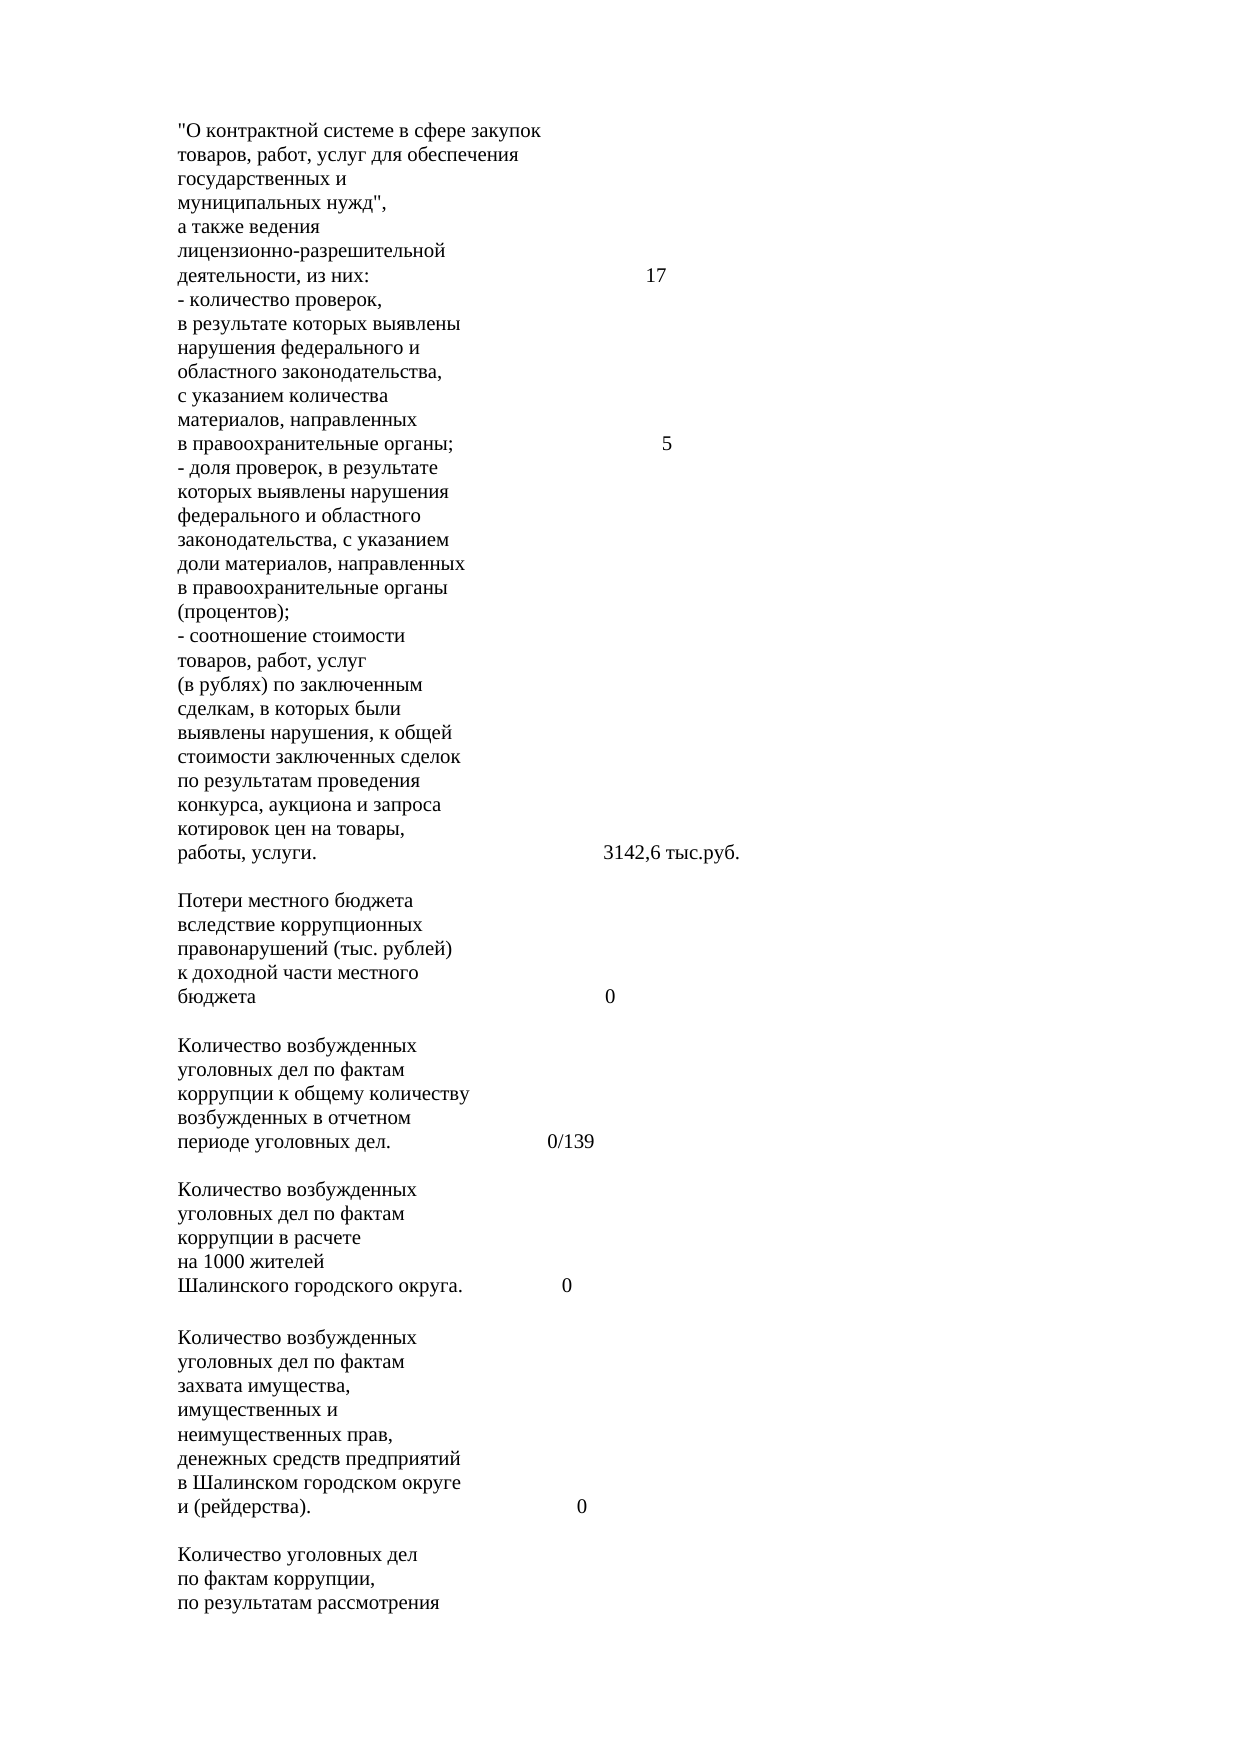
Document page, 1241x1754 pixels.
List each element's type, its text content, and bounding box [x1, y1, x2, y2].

text Количество возбужденных уголовных дел по фактам коррупции к общему количеству возбужденных в отчетном периоде уголовных дел. 0/139 [177, 1032, 1152, 1153]
text Количество возбужденных уголовных дел по фактам коррупции в расчете на 1000 жителей Шалинского городского округа. 0 [177, 1177, 1152, 1325]
text (процентов); - соотношение стоимости товаров, работ, услуг (в рублях) по заключенным сделкам, в которых были выявлены нарушения, к общей стоимости заключенных сделок по результатам проведения конкурса, аукциона и запроса котировок цен на товары, работы, услуги. 3142,6 тыс.руб. [177, 599, 1152, 864]
text Потери местного бюджета вследствие коррупционных правонарушений (тыс. рублей) к доходной части местного бюджета 0 [177, 888, 1152, 1008]
text Количество возбужденных уголовных дел по фактам захвата имущества, имущественных и неимущественных прав, денежных средств предприятий в Шалинском городском округе и (рейдерства). 0 [177, 1325, 1152, 1518]
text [177, 1542, 1152, 1614]
text государственных и муниципальных нужд", а также ведения лицензионно-разрешительной деятельности, из них: 17 - количество проверок, в результате которых выявлены нарушения федерального и областного законодательства, с указанием количества материалов, направленных в правоохранительные органы; 5 - доля проверок, в результате которых выявлены нарушения федерального и областного законодательства, с указанием доли материалов, направленных в правоохранительные органы [177, 166, 1152, 599]
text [177, 118, 1152, 166]
